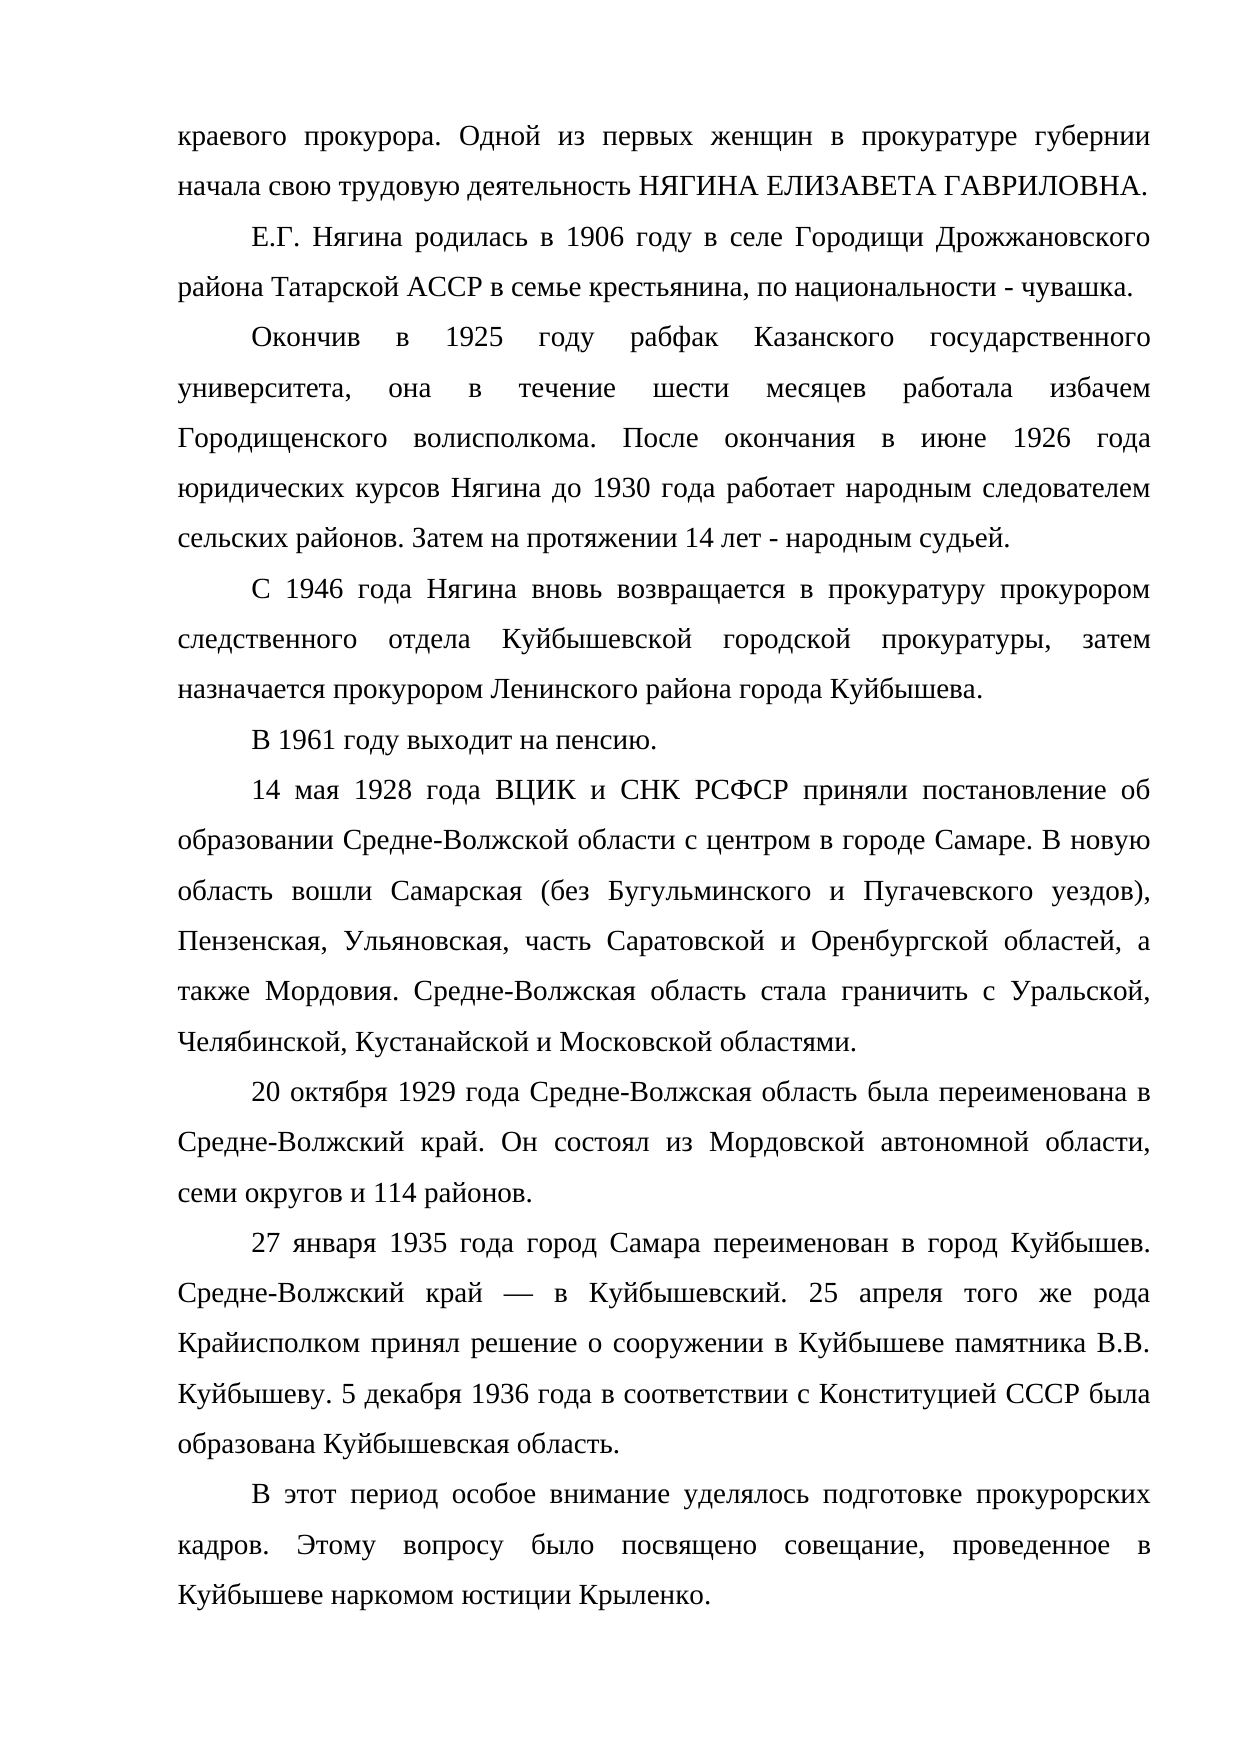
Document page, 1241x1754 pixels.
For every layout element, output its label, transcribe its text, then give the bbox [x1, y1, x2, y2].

text В этот период особое внимание уделялось подготовке прокурорских кадров. Этому вопросу было посвящено совещание, проведенное в Куйбышеве наркомом юстиции Крыленко. [177, 1477, 1152, 1611]
text 20 октября 1929 года Средне-Волжская область была переименована в Средне-Волжский край. Он состоял из Мордовской автономной области, семи округов и 114 районов. [177, 1074, 1152, 1208]
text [177, 118, 1152, 202]
text 14 мая 1928 года ВЦИК и СНК РСФСР приняли постановление об образовании Средне-Волжской области с центром в городе Самаре. В новую область вошли Самарская (без Бугульминского и Пугачевского уездов), Пензенская, Ульяновская, часть Саратовской и Оренбургской областей, а также Мордовия. Средне-Волжская область стала граничить с Уральской, Челябинской, Кустанайской и Московской областями. [177, 772, 1152, 1057]
text В 1961 году выходит на пенсию. [177, 722, 1152, 755]
text Е.Г. Нягина родилась в 1906 году в селе Городищи Дрожжановского района Татарской АССР в семье крестьянина, по национальности - чувашка. [177, 219, 1152, 303]
text 27 января 1935 года город Самара переименован в город Куйбышев. Средне-Волжский край — в Куйбышевский. 25 апреля того же рода Крайисполком принял решение о сооружении в Куйбышеве памятника В.В. Куйбышеву. 5 декабря 1936 года в соответствии с Конституцией СССР была образована Куйбышевская область. [177, 1225, 1152, 1460]
text С 1946 года Нягина вновь возвращается в прокуратуру прокурором следственного отдела Куйбышевской городской прокуратуры, затем назначается прокурором Ленинского района города Куйбышева. [177, 571, 1152, 705]
text Окончив в 1925 году рабфак Казанского государственного университета, она в течение шести месяцев работала избачем Городищенского волисполкома. После окончания в июне 1926 года юридических курсов Нягина до 1930 года работает народным следователем сельских районов. Затем на протяжении 14 лет - народным судьей. [177, 319, 1152, 554]
